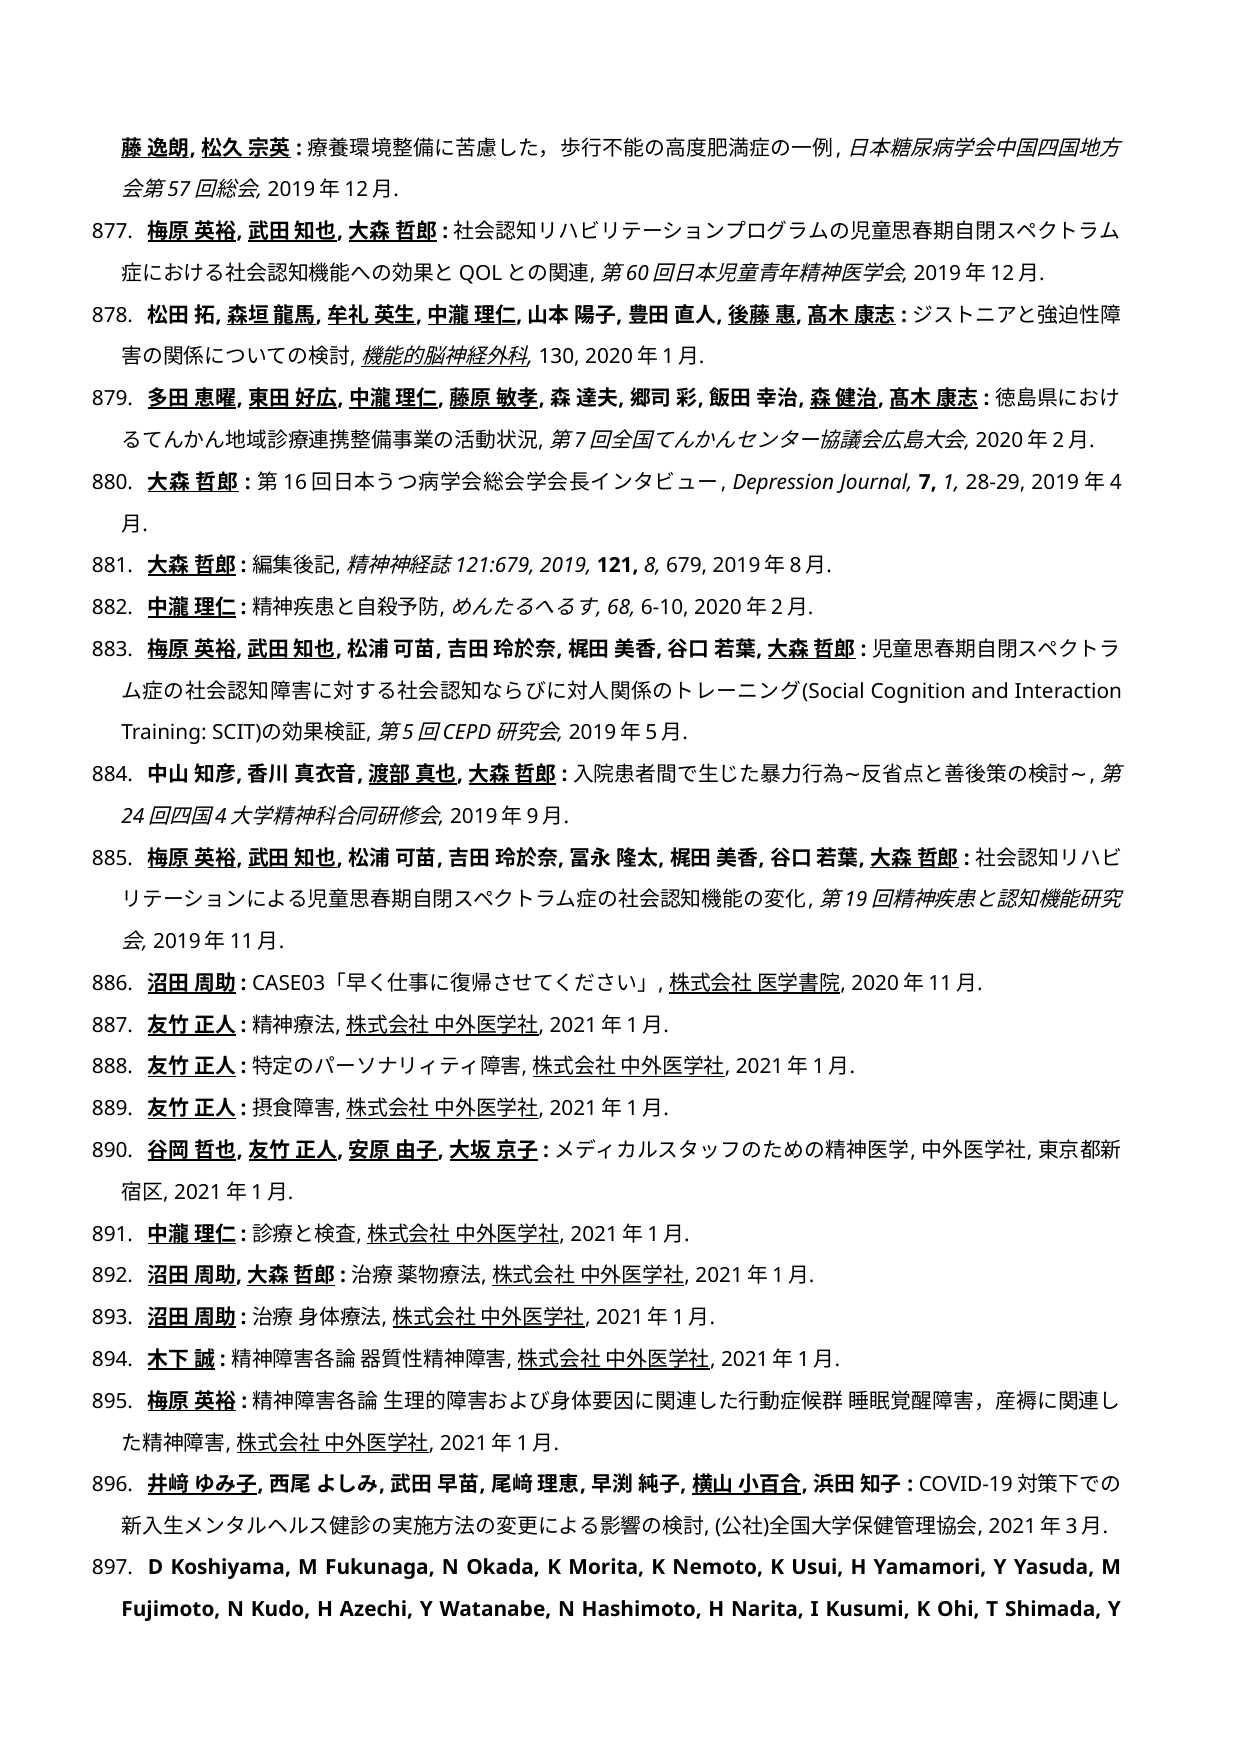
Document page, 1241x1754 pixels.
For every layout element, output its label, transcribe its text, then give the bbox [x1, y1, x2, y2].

list 多田 恵曜, 東田 好広, 中瀧 理仁, 藤原 敏孝, 森 達夫, 郷司 彩, 飯田 幸治, 森 健治, 髙木 康志 : 徳島県におけるてんかん地域診療連携整備事業の活動状況, 第7回全国てんかんセンター協議会広島大会, 2020年2月. [92, 376, 1122, 459]
list 井﨑 ゆみ子, 西尾 よしみ, 武田 早苗, 尾﨑 理恵, 早渕 純子, 横山 小百合, 浜田 知子 : COVID-19対策下での新入生メンタルヘルス健診の実施方法の変更による影響の検討, (公社)全国大学保健管理協会, 2021年3月. [92, 1462, 1122, 1545]
list 沼田 周助, 大森 哲郎 : 治療 薬物療法, 株式会社 中外医学社, 2021年1月. [92, 1253, 1122, 1295]
list 梅原 英裕 : 精神障害各論 生理的障害および身体要因に関連した行動症候群 睡眠覚醒障害，産褥に関連した精神障害, 株式会社 中外医学社, 2021年1月. [92, 1378, 1122, 1462]
list 中山 知彦, 香川 真衣音, 渡部 真也, 大森 哲郎 : 入院患者間で生じた暴力行為∼反省点と善後策の検討∼, 第24回四国4大学精神科合同研修会, 2019年9月. [92, 752, 1122, 835]
list 沼田 周助 : CASE03「早く仕事に復帰させてください」, 株式会社 医学書院, 2020年11月. [92, 961, 1122, 1002]
list 中瀧 理仁 : 精神疾患と自殺予防, めんたるへるす, 68, 6-10, 2020年2月. [92, 584, 1122, 626]
list 松田 拓, 森垣 龍馬, 牟礼 英生, 中瀧 理仁, 山本 陽子, 豊田 直人, 後藤 惠, 髙木 康志 : ジストニアと強迫性障害の関係についての検討, 機能的脳神経外科, 130, 2020年1月. [92, 292, 1122, 376]
list 梅原 英裕, 武田 知也, 松浦 可苗, 吉田 玲於奈, 梶田 美香, 谷口 若葉, 大森 哲郎 : 児童思春期自閉スペクトラム症の社会認知障害に対する社会認知ならびに対人関係のトレーニング(Social Cognition and Interaction Training: SCIT)の効果検証, 第5回CEPD研究会, 2019年5月. [92, 626, 1122, 752]
list 友竹 正人 : 特定のパーソナリィティ障害, 株式会社 中外医学社, 2021年1月. [92, 1044, 1122, 1086]
list 梅原 英裕, 武田 知也, 大森 哲郎 : 社会認知リハビリテーションプログラムの児童思春期自閉スペクトラム症における社会認知機能への効果とQOLとの関連, 第60回日本児童青年精神医学会, 2019年12月. [92, 209, 1122, 292]
list 谷岡 哲也, 友竹 正人, 安原 由子, 大坂 京子 : メディカルスタッフのための精神医学, 中外医学社, 東京都新宿区, 2021年1月. [92, 1128, 1122, 1211]
list 梅原 英裕, 武田 知也, 松浦 可苗, 吉田 玲於奈, 冨永 隆太, 梶田 美香, 谷口 若葉, 大森 哲郎 : 社会認知リハビリテーションによる児童思春期自閉スペクトラム症の社会認知機能の変化, 第19回精神疾患と認知機能研究会, 2019年11月. [92, 835, 1122, 961]
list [92, 125, 1122, 209]
list 友竹 正人 : 精神療法, 株式会社 中外医学社, 2021年1月. [92, 1002, 1122, 1044]
list 沼田 周助 : 治療 身体療法, 株式会社 中外医学社, 2021年1月. [92, 1295, 1122, 1336]
list 木下 誠 : 精神障害各論 器質性精神障害, 株式会社 中外医学社, 2021年1月. [92, 1336, 1122, 1378]
list 中瀧 理仁 : 診療と検査, 株式会社 中外医学社, 2021年1月. [92, 1211, 1122, 1253]
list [92, 1545, 1122, 1629]
list 大森 哲郎 : 編集後記, 精神神経誌 121:679, 2019, 121, 8, 679, 2019年8月. [92, 543, 1122, 584]
list 友竹 正人 : 摂食障害, 株式会社 中外医学社, 2021年1月. [92, 1086, 1122, 1128]
list 大森 哲郎 : 第16回日本うつ病学会総会学会長インタビュー, Depression Journal, 7, 1, 28-29, 2019年4月. [92, 459, 1122, 543]
